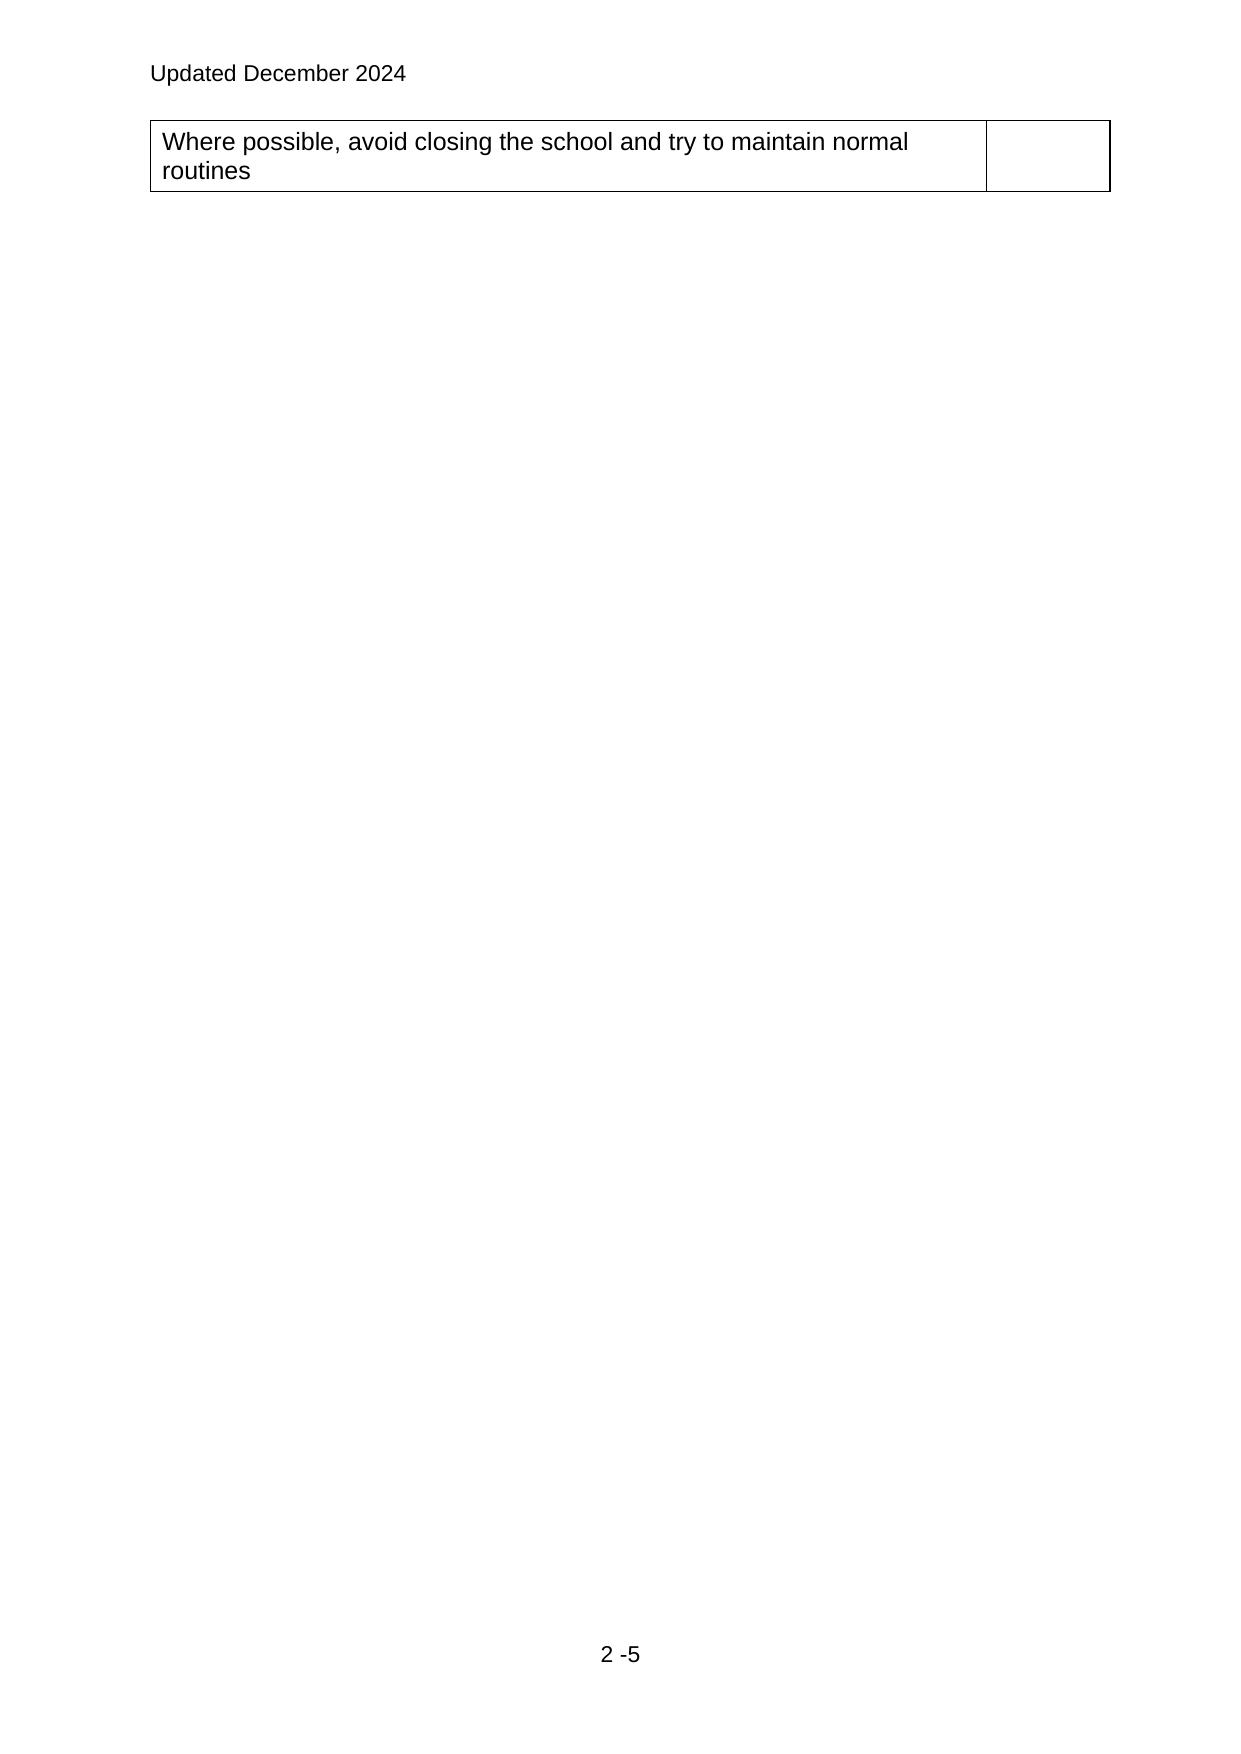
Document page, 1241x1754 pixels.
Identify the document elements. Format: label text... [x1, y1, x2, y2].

table_cell Where possible, avoid closing the school and try to maintain normal routines [151, 121, 986, 191]
table_cell [987, 121, 1109, 191]
